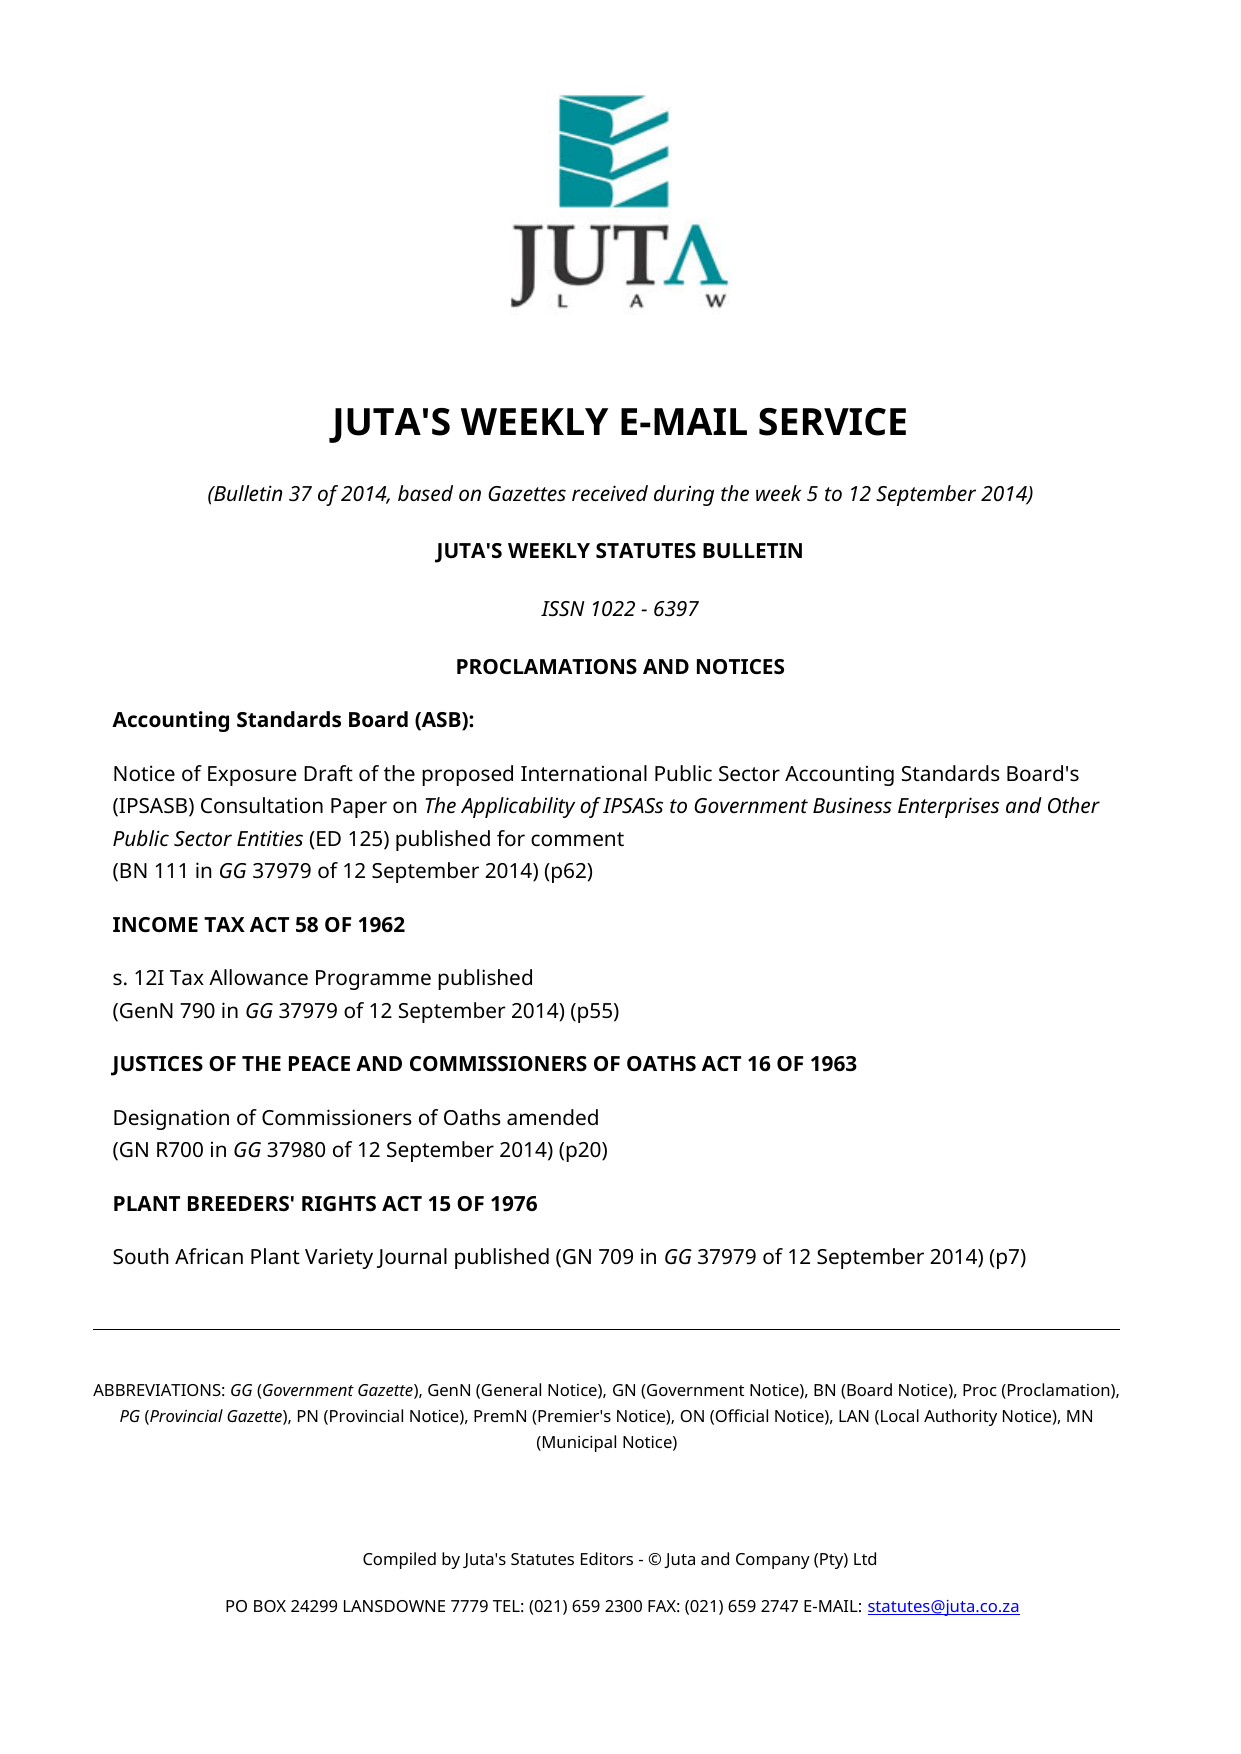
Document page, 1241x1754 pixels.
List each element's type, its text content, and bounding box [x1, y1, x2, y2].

text PROCLAMATIONS AND NOTICES [112, 652, 1128, 680]
picture [510, 94, 730, 315]
text South African Plant Variety Journal published (GN 709 in GG 37979 of 12 September 2014) (p7) [112, 1242, 1128, 1271]
text (Bulletin 37 of 2014, based on Gazettes received during the week 5 to 12 September 2014) [112, 479, 1128, 507]
text Accounting Standards Board (ASB): [112, 705, 1128, 734]
text ISSN 1022 - 6397 [112, 594, 1128, 623]
text Notice of Exposure Draft of the proposed International Public Sector Accounting Standards Board's (IPSASB) Consultation Paper on The Applicability of IPSASs to Government Business Enterprises and Other Public Sector Entities (ED 125) published for comment (BN 111 in GG 37979 of 12 September 2014) (p62) [112, 759, 1128, 885]
text INCOME TAX ACT 58 OF 1962 [112, 910, 1128, 938]
text PLANT BREEDERS' RIGHTS ACT 15 OF 1976 [112, 1189, 1128, 1217]
text JUSTICES OF THE PEACE AND COMMISSIONERS OF OATHS ACT 16 OF 1963 [112, 1049, 1128, 1078]
text JUTA'S WEEKLY STATUTES BULLETIN [112, 537, 1128, 565]
text s. 12I Tax Allowance Programme published (GenN 790 in GG 37979 of 12 September 2014) (p55) [112, 963, 1128, 1024]
subtitle JUTA'S WEEKLY E-MAIL SERVICE [112, 395, 1128, 446]
text Designation of Commissioners of Oaths amended (GN R700 in GG 37980 of 12 September 2014) (p20) [112, 1103, 1128, 1164]
